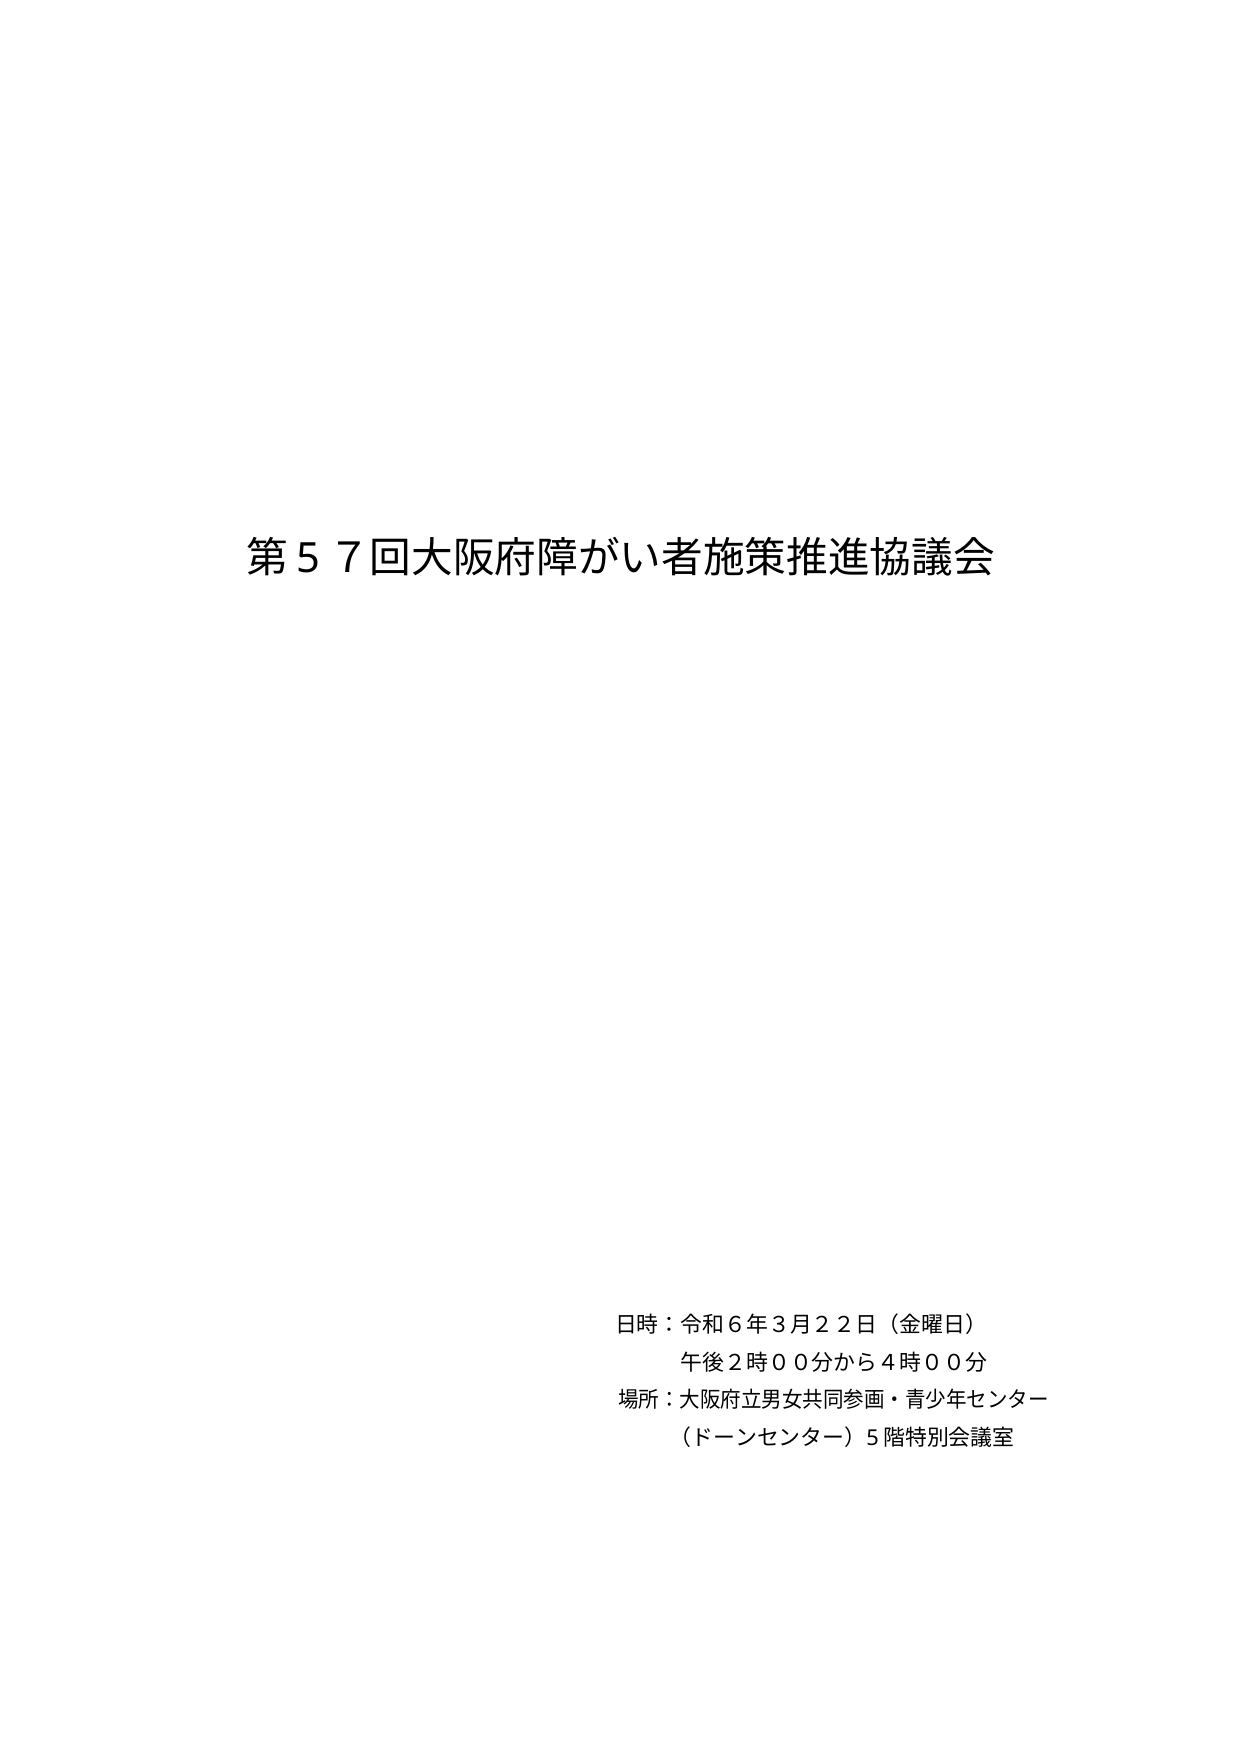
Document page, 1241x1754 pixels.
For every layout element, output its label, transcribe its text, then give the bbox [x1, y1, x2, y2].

text 第5７回大阪府障がい者施策推進協議会 [177, 517, 1063, 592]
text 午後２時００分から４時００分 [177, 1342, 1063, 1379]
text 場所：大阪府立男女共同参画・青少年センター [177, 1379, 1063, 1417]
text 日時：令和６年３月２２日（金曜日） [177, 1304, 1063, 1342]
text （ドーンセンター）5階特別会議室 [177, 1417, 1063, 1454]
